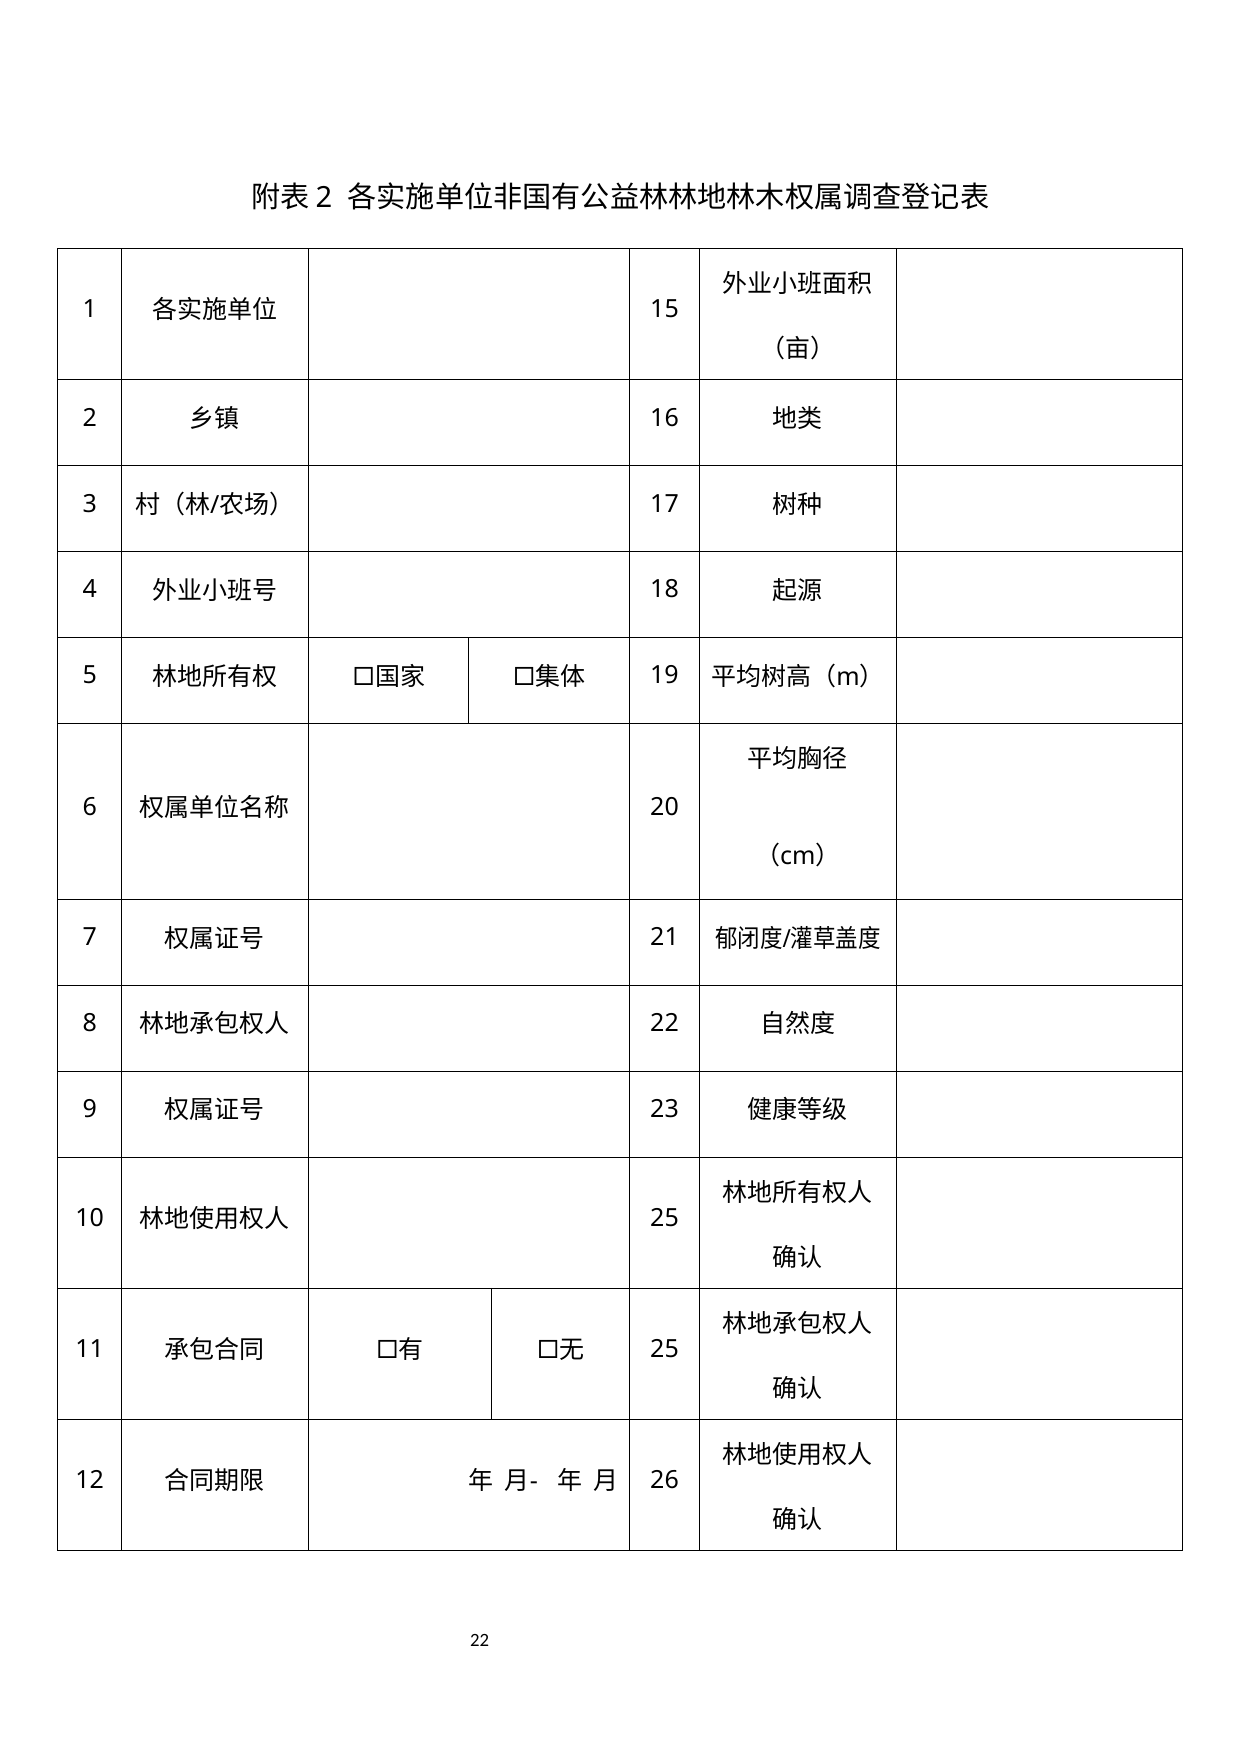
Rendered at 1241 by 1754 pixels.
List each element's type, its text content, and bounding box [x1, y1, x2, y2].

table_cell 19 [630, 638, 699, 723]
table_cell [897, 466, 1182, 551]
table_header 各实施单位 [122, 249, 308, 379]
table_cell 5 [58, 638, 121, 723]
table_cell 9 [58, 1072, 121, 1157]
table_cell 10 [58, 1158, 121, 1288]
table_header [897, 249, 1182, 379]
table_cell 乡镇 [122, 380, 308, 465]
table_cell [309, 986, 629, 1071]
table_cell [309, 466, 629, 551]
table_cell 平均胸径（cm） [700, 724, 896, 899]
table_cell 25 [630, 1158, 699, 1288]
table_cell [897, 380, 1182, 465]
table_cell 16 [630, 380, 699, 465]
table_cell 合同期限 [122, 1420, 308, 1550]
table_cell 健康等级 [700, 1072, 896, 1157]
table_cell 7 [58, 900, 121, 985]
table_cell 自然度 [700, 986, 896, 1071]
table_cell [897, 552, 1182, 637]
table_cell [309, 724, 629, 899]
table_cell 林地使用权人确认 [700, 1420, 896, 1550]
table_cell [897, 724, 1182, 899]
table_cell 林地承包权人 [122, 986, 308, 1071]
table_cell [309, 1158, 629, 1288]
table_cell 22 [630, 986, 699, 1071]
table_cell 权属单位名称 [122, 724, 308, 899]
table_cell 林地所有权人确认 [700, 1158, 896, 1288]
table_cell 23 [630, 1072, 699, 1157]
table_cell [897, 1072, 1182, 1157]
table_cell 25 [630, 1289, 699, 1419]
table_cell [897, 1158, 1182, 1288]
table_cell 26 [630, 1420, 699, 1550]
table_cell 地类 [700, 380, 896, 465]
table_cell 国家 [309, 638, 468, 723]
table_cell 集体 [469, 638, 629, 723]
table_cell 林地所有权 [122, 638, 308, 723]
table_cell 林地使用权人 [122, 1158, 308, 1288]
table_cell [897, 986, 1182, 1071]
table_cell 18 [630, 552, 699, 637]
table_cell [309, 900, 629, 985]
table_cell [309, 552, 629, 637]
text 附表2 各实施单位非国有公益林林地林木权属调查登记表 [187, 162, 1053, 227]
table_cell 12 [58, 1420, 121, 1550]
table_cell 无 [492, 1289, 629, 1419]
table_cell 3 [58, 466, 121, 551]
table_header 15 [630, 249, 699, 379]
table_cell 20 [630, 724, 699, 899]
table_cell [309, 1072, 629, 1157]
table_cell 林地承包权人确认 [700, 1289, 896, 1419]
table_header 外业小班面积（亩） [700, 249, 896, 379]
table_cell [897, 638, 1182, 723]
table_header [309, 249, 629, 379]
table_cell 4 [58, 552, 121, 637]
table_cell 17 [630, 466, 699, 551]
table_cell 郁闭度/灌草盖度 [700, 900, 896, 985]
table_cell 11 [58, 1289, 121, 1419]
table_cell 村（林/农场） [122, 466, 308, 551]
table_cell 承包合同 [122, 1289, 308, 1419]
table_cell 2 [58, 380, 121, 465]
table_cell [309, 380, 629, 465]
table_cell 年 月- 年 月 [309, 1420, 629, 1550]
table_header 1 [58, 249, 121, 379]
table_cell 树种 [700, 466, 896, 551]
table_cell 21 [630, 900, 699, 985]
table_cell 权属证号 [122, 900, 308, 985]
table_cell 外业小班号 [122, 552, 308, 637]
table_cell [897, 1289, 1182, 1419]
table_cell 平均树高（m） [700, 638, 896, 723]
table_cell 起源 [700, 552, 896, 637]
table_cell 有 [309, 1289, 491, 1419]
table_cell 权属证号 [122, 1072, 308, 1157]
table_cell 6 [58, 724, 121, 899]
table_cell 8 [58, 986, 121, 1071]
table_cell [897, 1420, 1182, 1550]
table_cell [897, 900, 1182, 985]
